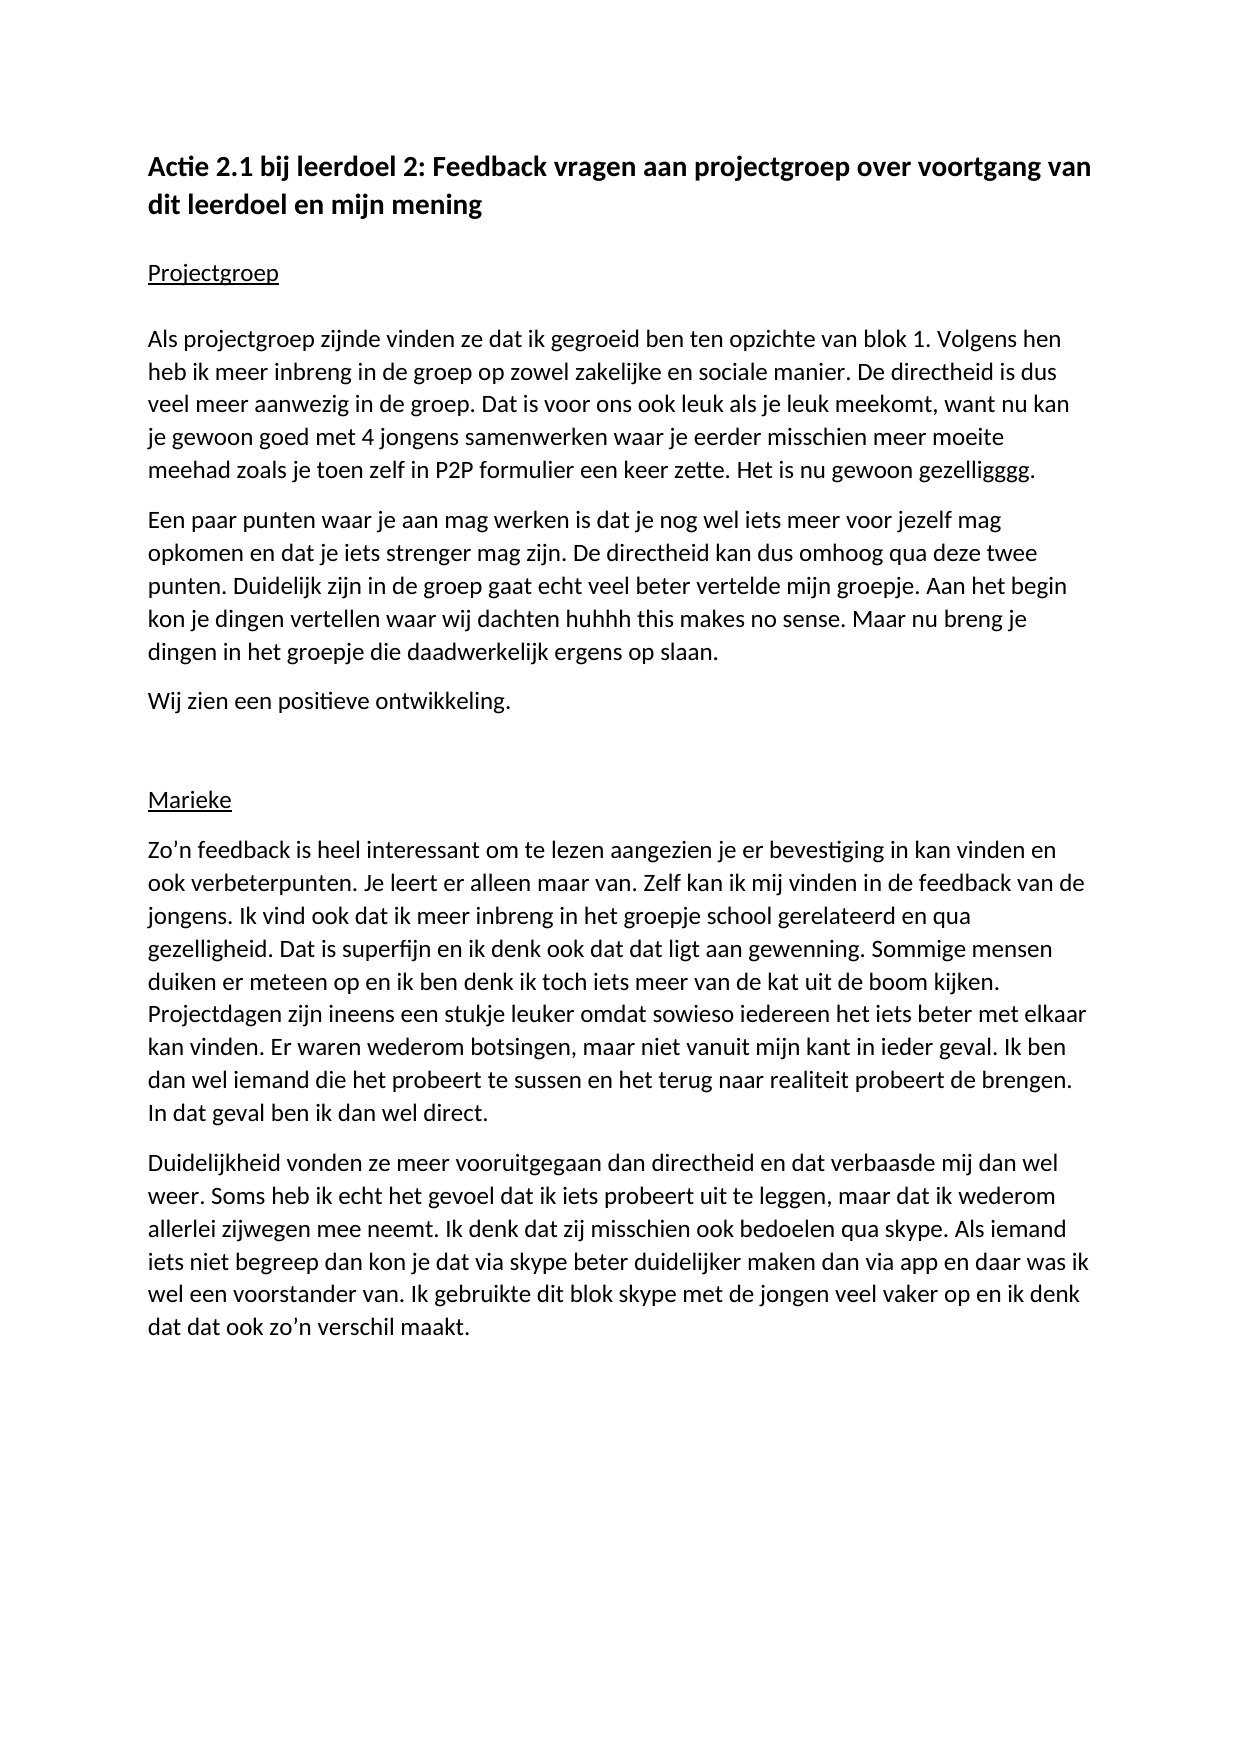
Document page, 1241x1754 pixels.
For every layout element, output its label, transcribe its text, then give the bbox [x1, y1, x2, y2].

text Duidelijkheid vonden ze meer vooruitgegaan dan directheid en dat verbaasde mij dan wel weer. Soms heb ik echt het gevoel dat ik iets probeert uit te leggen, maar dat ik wederom allerlei zijwegen mee neemt. Ik denk dat zij misschien ook bedoelen qua skype. Als iemand iets niet begreep dan kon je dat via skype beter duidelijker maken dan via app en daar was ik wel een voorstander van. Ik gebruikte dit blok skype met de jongen veel vaker op en ik denk dat dat ook zo’n verschil maakt. [148, 1147, 1093, 1342]
text Marieke [148, 784, 1093, 815]
text Een paar punten waar je aan mag werken is dat je nog wel iets meer voor jezelf mag opkomen en dat je iets strenger mag zijn. De directheid kan dus omhoog qua deze twee punten. Duidelijk zijn in de groep gaat echt veel beter vertelde mijn groepje. Aan het begin kon je dingen vertellen waar wij dachten huhhh this makes no sense. Maar nu breng je dingen in het groepje die daadwerkelijk ergens op slaan. [148, 504, 1093, 666]
text Wij zien een positieve ontwikkeling. [148, 685, 1093, 716]
text Actie 2.1 bij leerdoel 2: Feedback vragen aan projectgroep over voortgang van dit leerdoel en mijn mening Projectgroep Als projectgroep zijnde vinden ze dat ik gegroeid ben ten opzichte van blok 1. Volgens hen heb ik meer inbreng in de groep op zowel zakelijke en sociale manier. De directheid is dus veel meer aanwezig in de groep. Dat is voor ons ook leuk als je leuk meekomt, want nu kan je gewoon goed met 4 jongens samenwerken waar je eerder misschien meer moeite meehad zoals je toen zelf in P2P formulier een keer zette. Het is nu gewoon gezelligggg. [148, 148, 1093, 485]
text Zo’n feedback is heel interessant om te lezen aangezien je er bevestiging in kan vinden en ook verbeterpunten. Je leert er alleen maar van. Zelf kan ik mij vinden in de feedback van de jongens. Ik vind ook dat ik meer inbreng in het groepje school gerelateerd en qua gezelligheid. Dat is superfijn en ik denk ook dat dat ligt aan gewenning. Sommige mensen duiken er meteen op en ik ben denk ik toch iets meer van de kat uit de boom kijken. Projectdagen zijn ineens een stukje leuker omdat sowieso iedereen het iets beter met elkaar kan vinden. Er waren wederom botsingen, maar niet vanuit mijn kant in ieder geval. Ik ben dan wel iemand die het probeert te sussen en het terug naar realiteit probeert de brengen. In dat geval ben ik dan wel direct. [148, 834, 1093, 1128]
